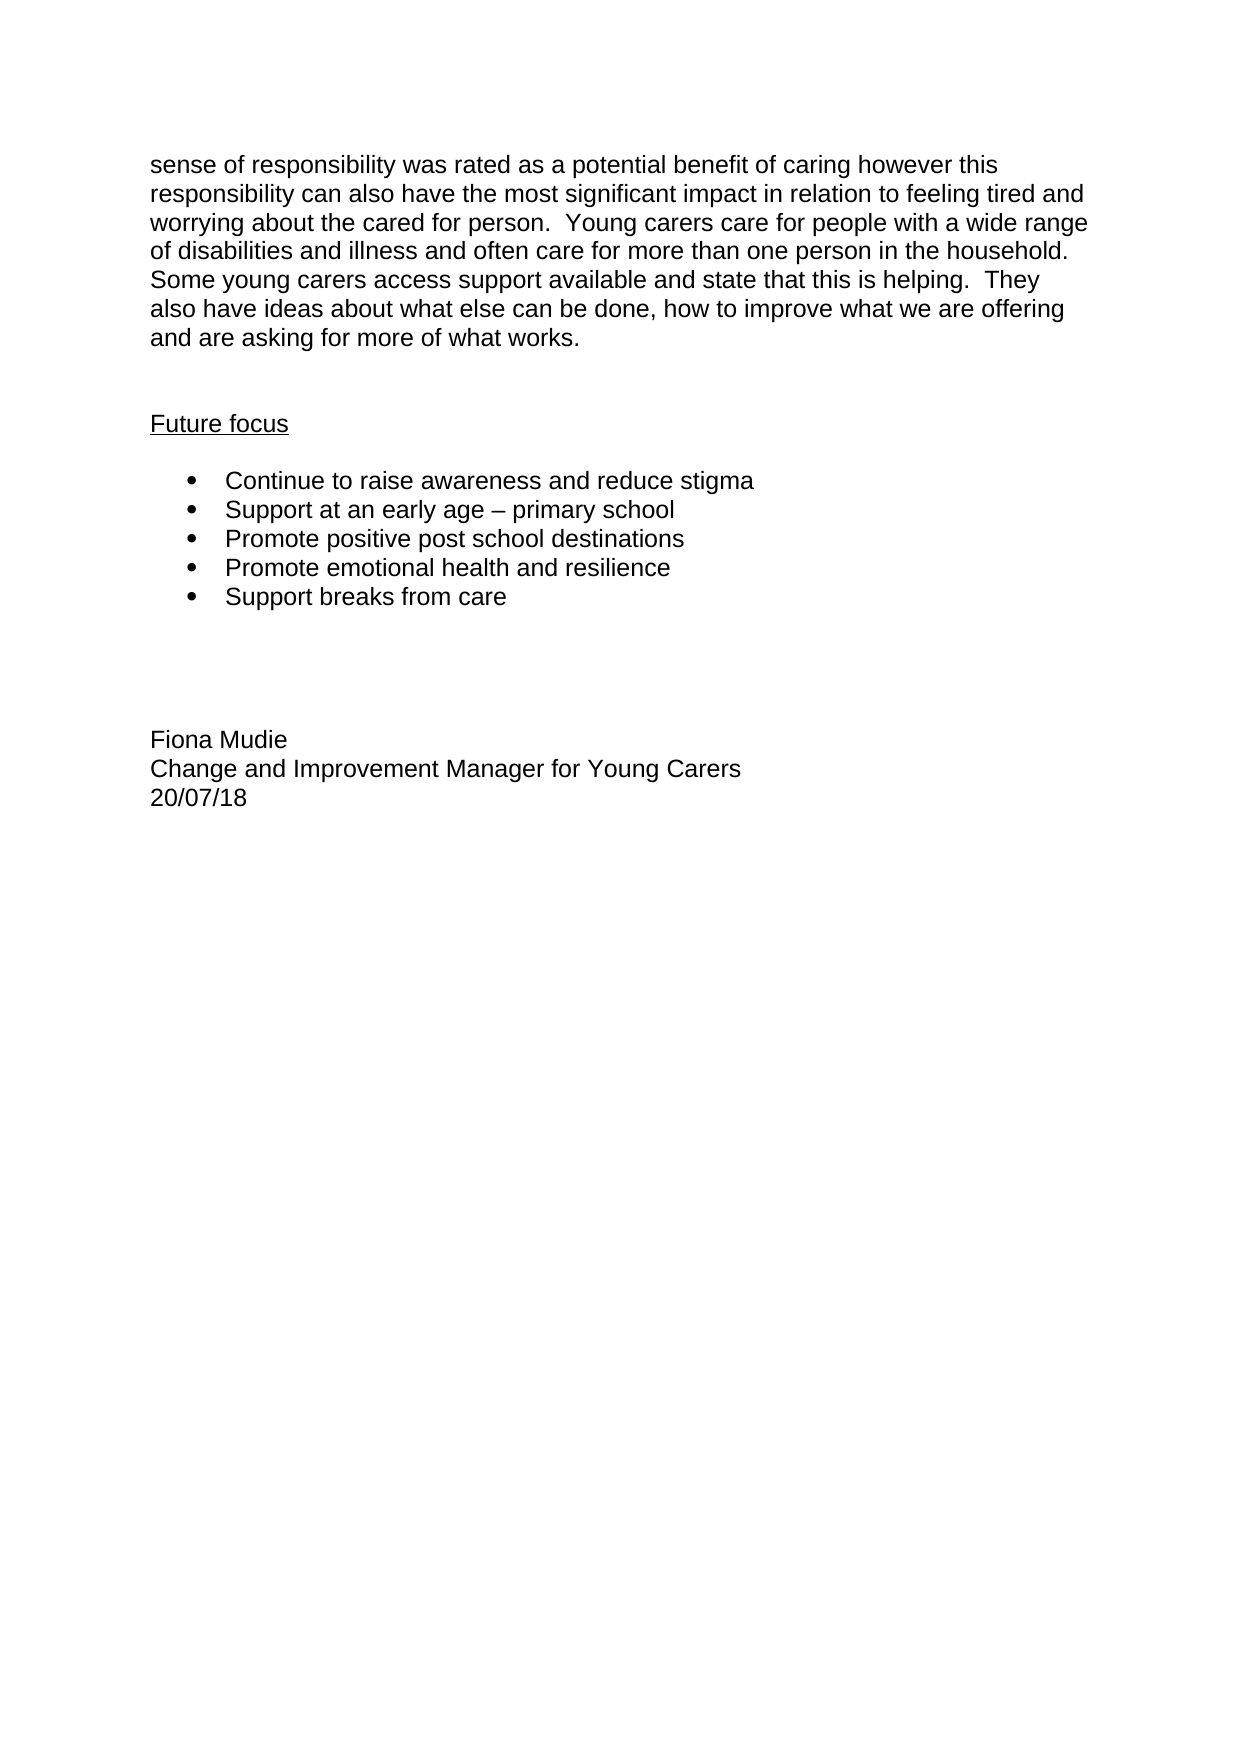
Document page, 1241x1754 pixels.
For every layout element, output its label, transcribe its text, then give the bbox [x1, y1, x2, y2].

list Promote emotional health and resilience [187, 553, 1090, 582]
list Support at an early age – primary school [187, 495, 1090, 524]
text 20/07/18 [150, 783, 1090, 812]
list Promote positive post school destinations [187, 524, 1090, 553]
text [150, 150, 1090, 351]
list Continue to raise awareness and reduce stigma [187, 466, 1090, 495]
list Support breaks from care [187, 582, 1090, 611]
text Future focus [150, 409, 1090, 437]
text Fiona Mudie [150, 726, 1090, 754]
text Change and Improvement Manager for Young Carers [150, 754, 1090, 783]
